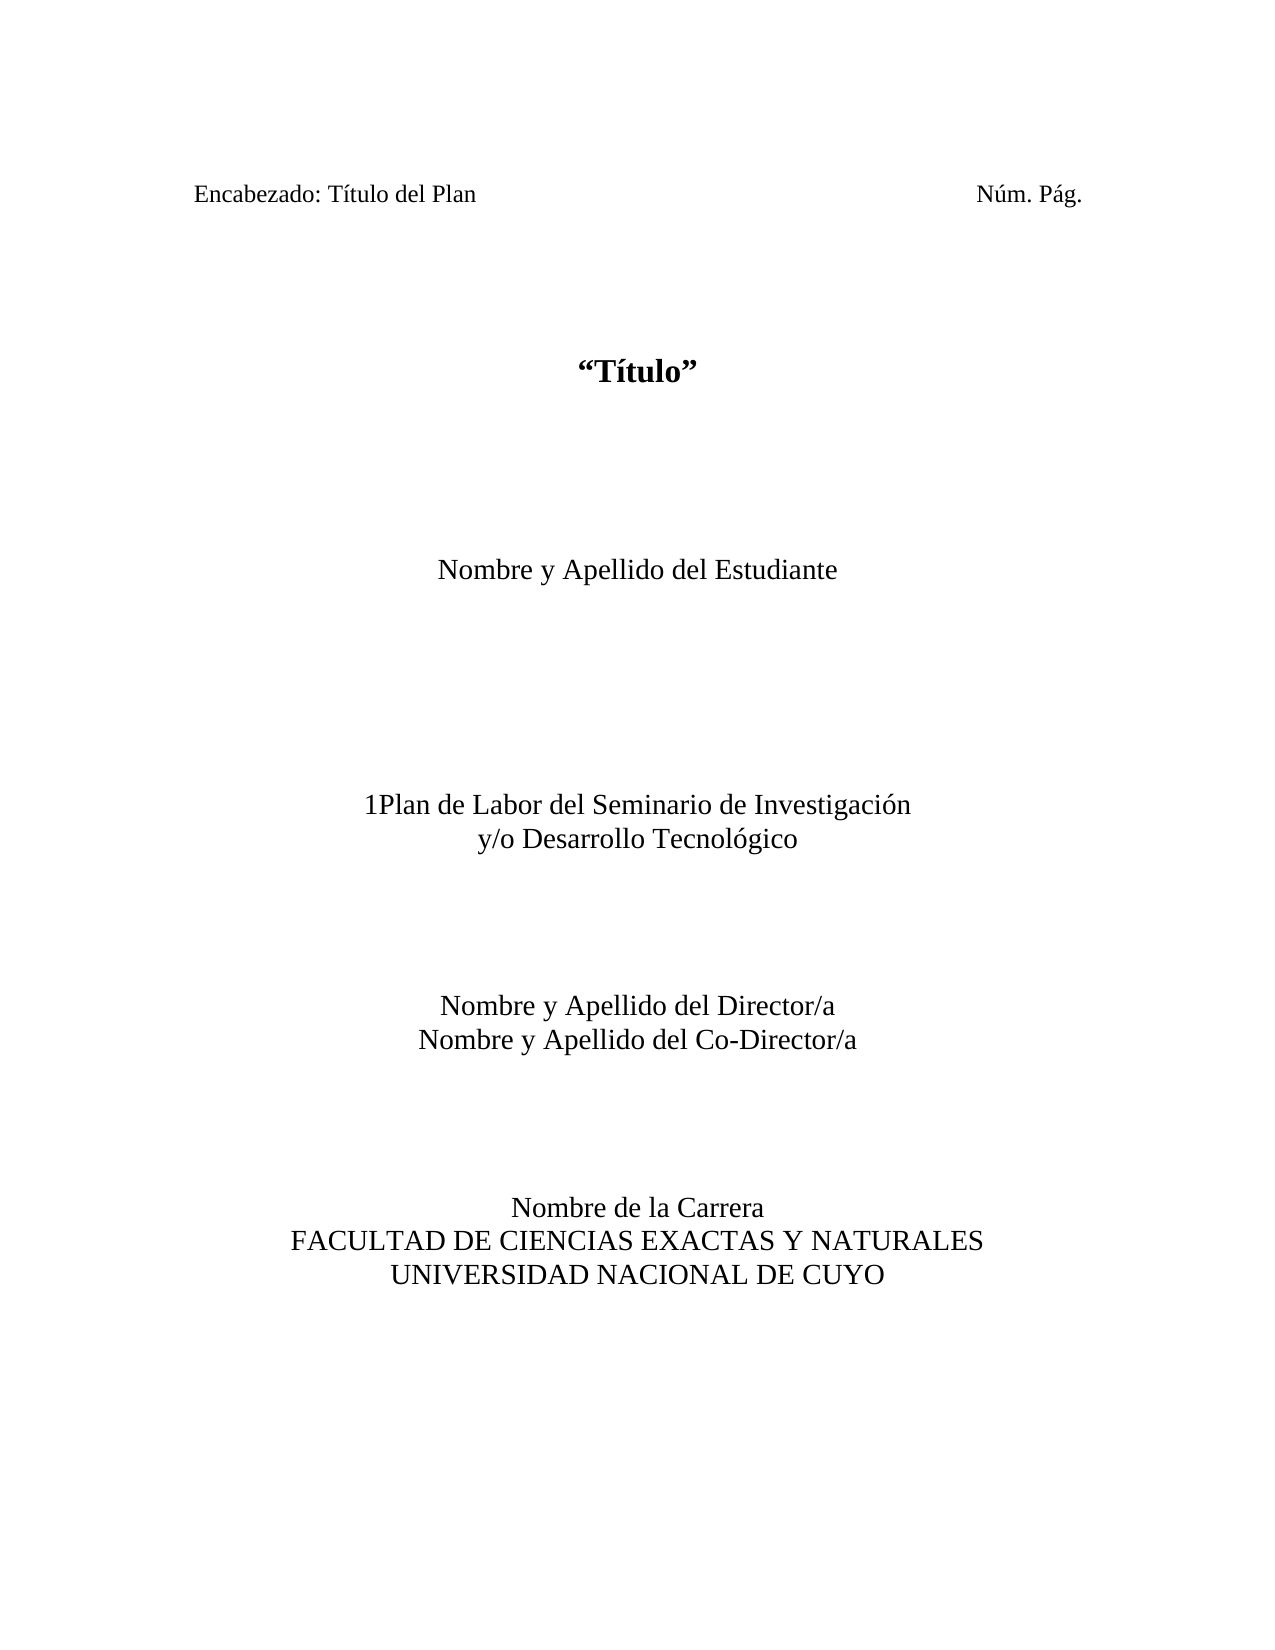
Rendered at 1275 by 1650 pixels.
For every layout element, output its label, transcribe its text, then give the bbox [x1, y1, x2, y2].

text FACULTAD DE CIENCIAS EXACTAS Y NATURALES [187, 1223, 1087, 1257]
text “Título” [187, 351, 1087, 389]
text Nombre y Apellido del Director/a [187, 988, 1087, 1022]
text Nombre y Apellido del Estudiante [187, 552, 1087, 586]
text Plan de Labor del Seminario de Investigación [187, 787, 1087, 821]
text Nombre y Apellido del Co-Director/a [187, 1022, 1087, 1056]
text y/o Desarrollo Tecnológico [187, 821, 1087, 854]
text Nombre de la Carrera [187, 1190, 1087, 1223]
text UNIVERSIDAD NACIONAL DE CUYO [187, 1257, 1087, 1290]
